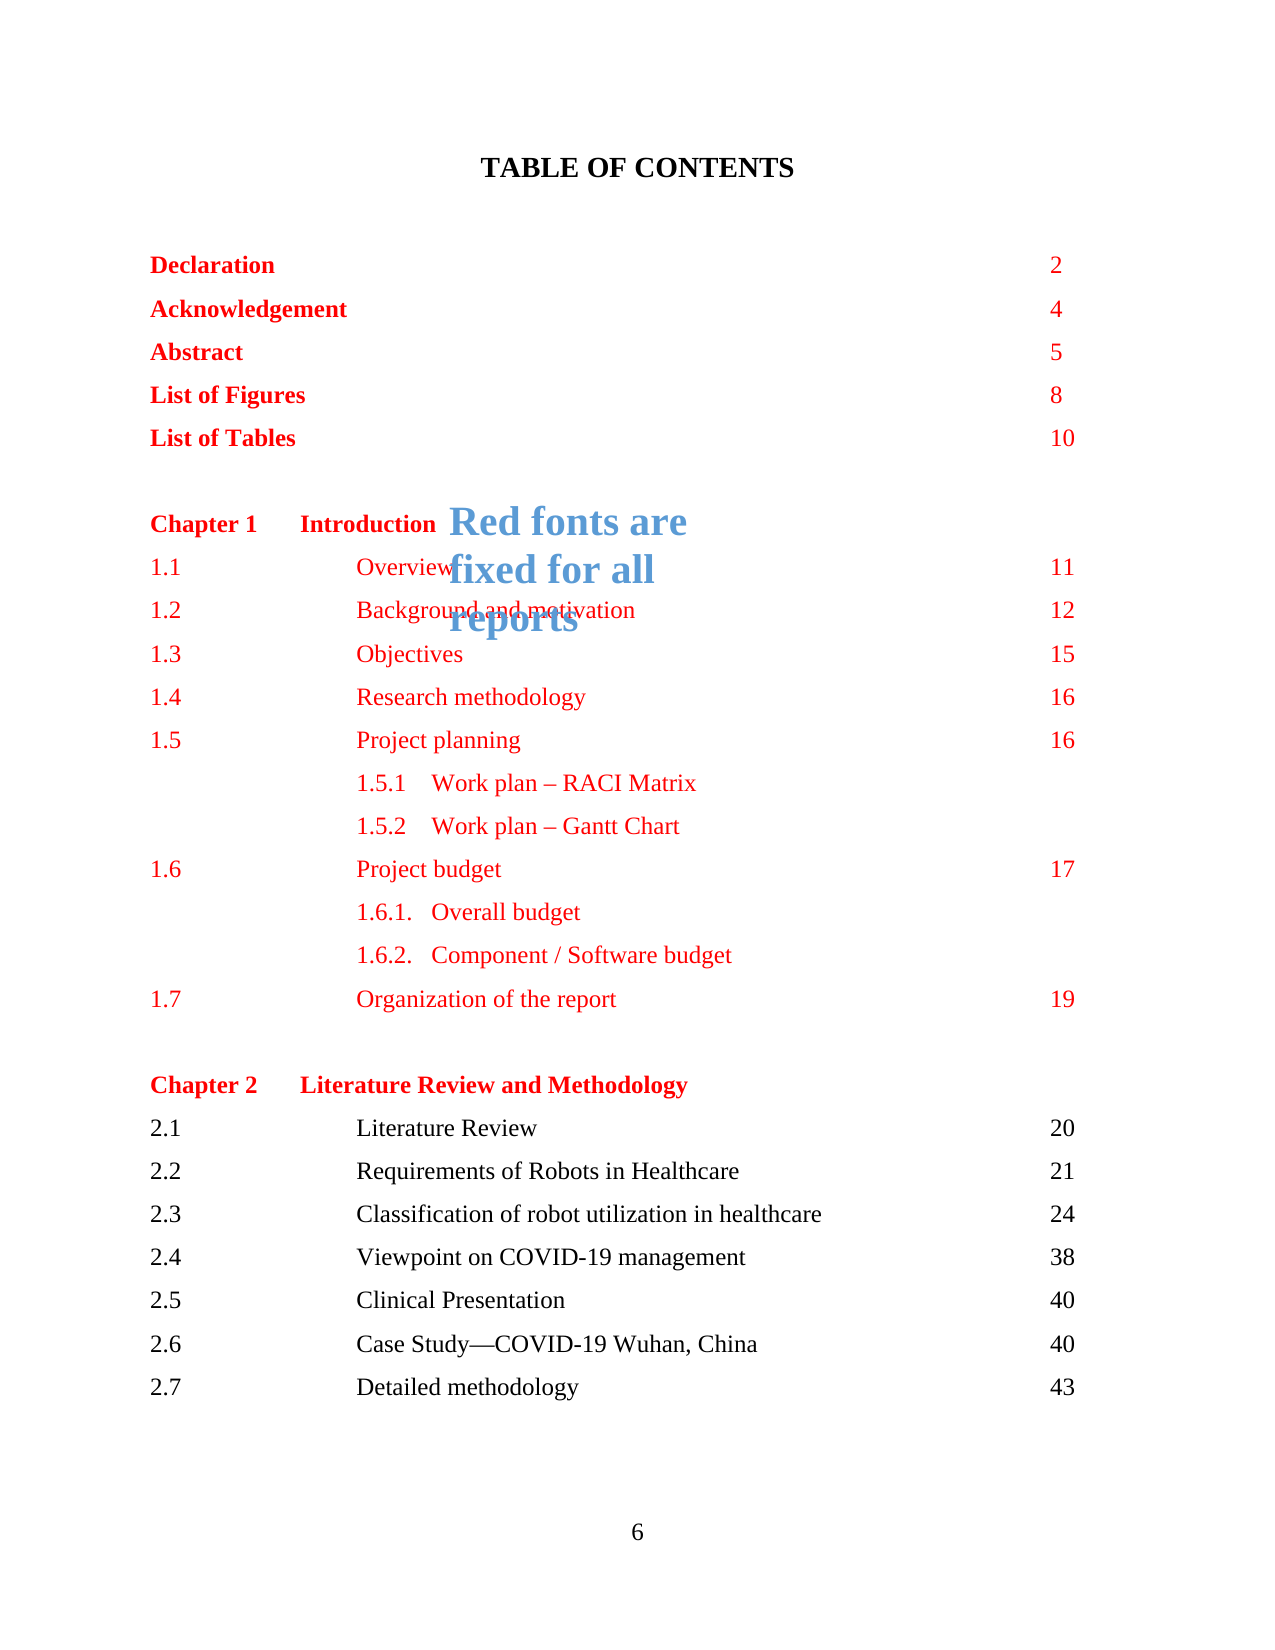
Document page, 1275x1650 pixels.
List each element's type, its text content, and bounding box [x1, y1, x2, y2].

list Classification of robot utilization in healthcare 24 [150, 1199, 1125, 1228]
list Work plan – RACI Matrix [356, 768, 1125, 797]
list Project budget 17 [150, 854, 1125, 883]
list Viewpoint on COVID-19 management 38 [150, 1242, 1125, 1271]
list Work plan – Gantt Chart [356, 811, 1125, 840]
text Abstract 5 [150, 337, 1125, 366]
list Component / Software budget [356, 941, 1125, 969]
list Overview 11 [150, 552, 1125, 581]
text Chapter 1 Introduction [150, 509, 1125, 538]
list Case Study—COVID-19 Wuhan, China 40 [150, 1329, 1125, 1357]
text Chapter 2 Literature Review and Methodology [150, 1070, 1125, 1099]
text List of Figures 8 [150, 380, 1125, 409]
list Background and motivation 12 [150, 596, 1125, 624]
list Overall budget [356, 897, 1125, 926]
text Declaration 2 [150, 251, 1125, 279]
list Clinical Presentation 40 [150, 1286, 1125, 1314]
list Objectives 15 [150, 639, 1125, 667]
text TABLE OF CONTENTS [150, 150, 1125, 183]
list Literature Review 20 [150, 1113, 1125, 1142]
list Organization of the report 19 [150, 984, 1125, 1012]
text Acknowledgement 4 [150, 294, 1125, 322]
list Research methodology 16 [150, 682, 1125, 711]
list Detailed methodology 43 [150, 1372, 1125, 1401]
list Requirements of Robots in Healthcare 21 [150, 1156, 1125, 1185]
text List of Tables 10 [150, 423, 1125, 452]
list Project planning 16 [150, 725, 1125, 754]
